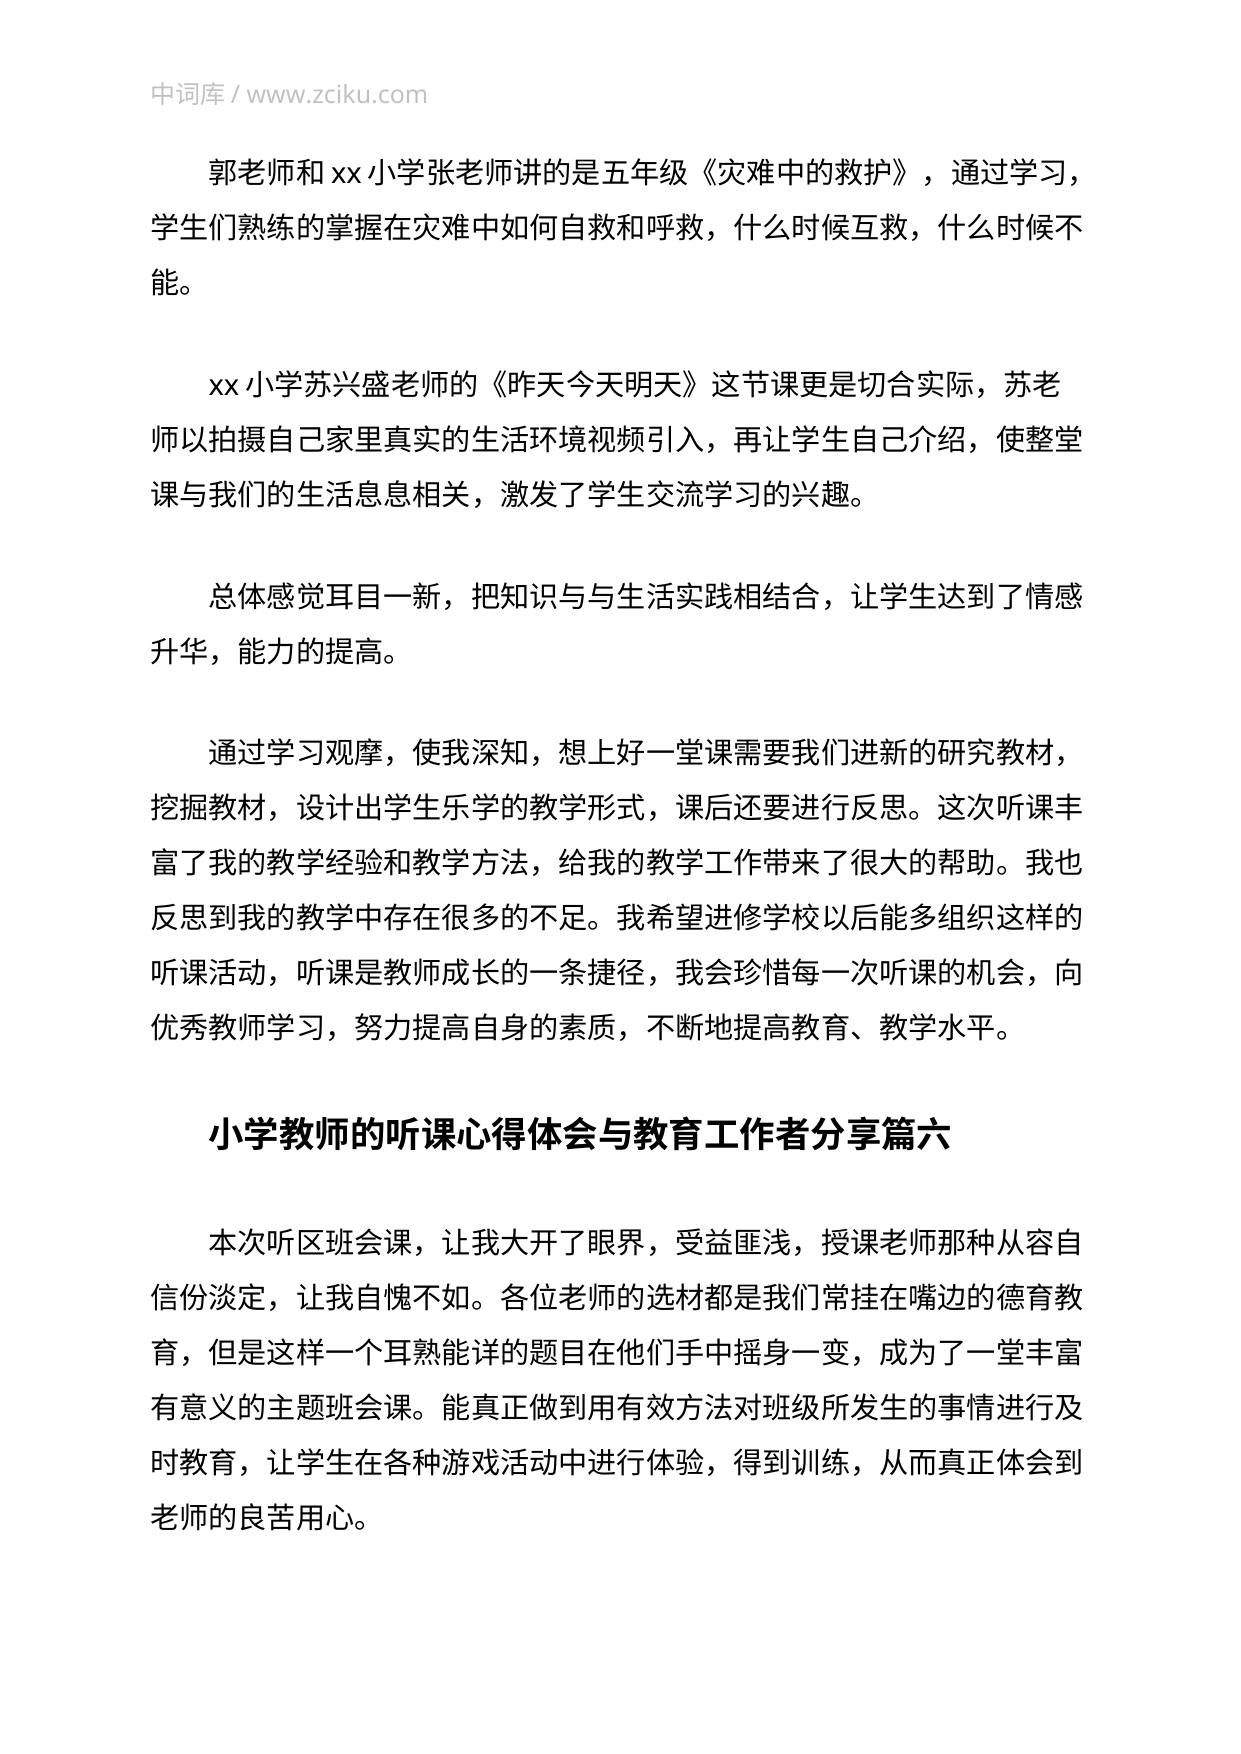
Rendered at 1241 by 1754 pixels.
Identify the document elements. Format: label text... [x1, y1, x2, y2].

text 总体感觉耳目一新，把知识与与生活实践相结合，让学生达到了情感升华，能力的提高。 [150, 573, 1090, 671]
text xx小学苏兴盛老师的《昨天今天明天》这节课更是切合实际，苏老师以拍摄自己家里真实的生活环境视频引入，再让学生自己介绍，使整堂课与我们的生活息息相关，激发了学生交流学习的兴趣。 [150, 362, 1090, 514]
text 本次听区班会课，让我大开了眼界，受益匪浅，授课老师那种从容自信份淡定，让我自愧不如。各位老师的选材都是我们常挂在嘴边的德育教育，但是这样一个耳熟能详的题目在他们手中摇身一变，成为了一堂丰富有意义的主题班会课。能真正做到用有效方法对班级所发生的事情进行及时教育，让学生在各种游戏活动中进行体验，得到训练，从而真正体会到老师的良苦用心。 [150, 1220, 1090, 1536]
text 小学教师的听课心得体会与教育工作者分享篇六 [150, 1106, 1090, 1157]
text 郭老师和xx小学张老师讲的是五年级《灾难中的救护》，通过学习，学生们熟练的掌握在灾难中如何自救和呼救，什么时候互救，什么时候不能。 [150, 150, 1090, 302]
text 通过学习观摩，使我深知，想上好一堂课需要我们进新的研究教材，挖掘教材，设计出学生乐学的教学形式，课后还要进行反思。这次听课丰富了我的教学经验和教学方法，给我的教学工作带来了很大的帮助。我也反思到我的教学中存在很多的不足。我希望进修学校以后能多组织这样的听课活动，听课是教师成长的一条捷径，我会珍惜每一次听课的机会，向优秀教师学习，努力提高自身的素质，不断地提高教育、教学水平。 [150, 730, 1090, 1047]
